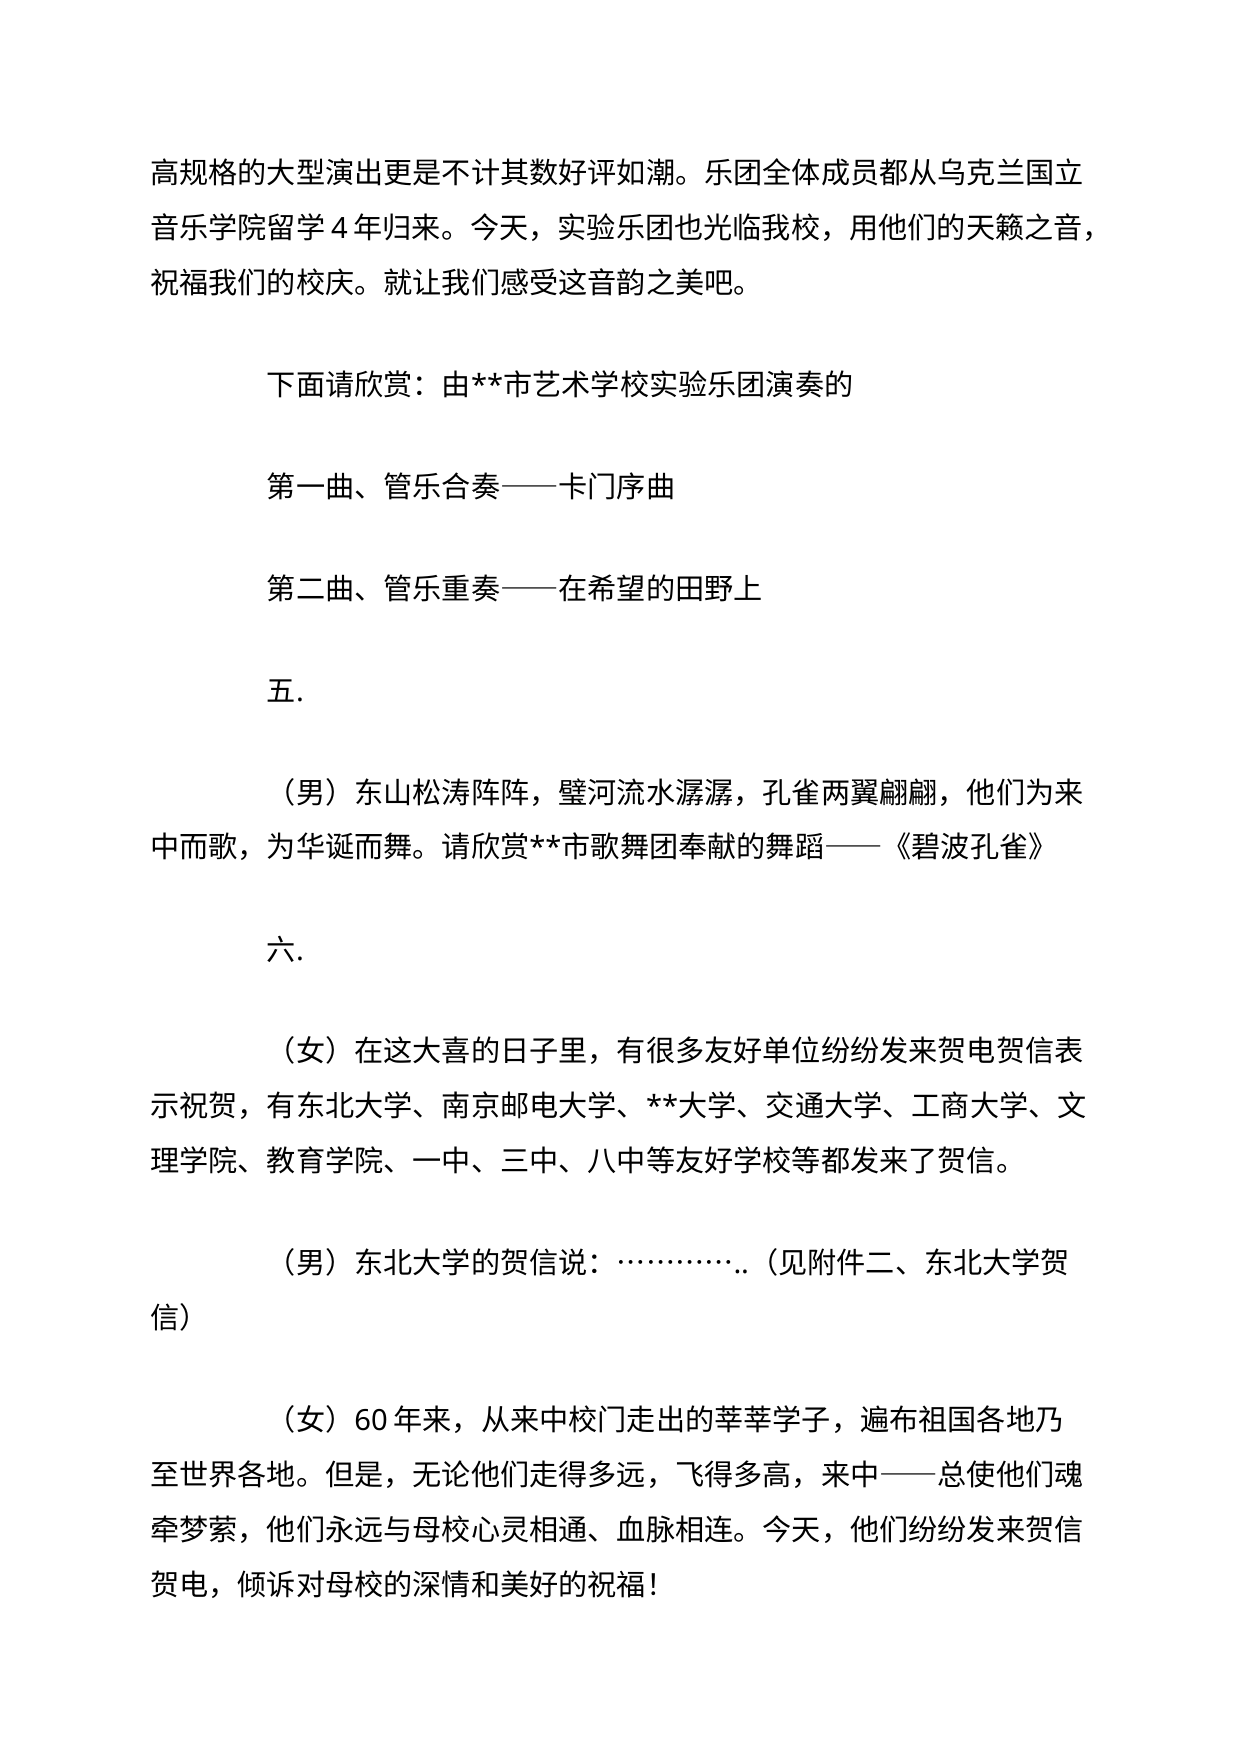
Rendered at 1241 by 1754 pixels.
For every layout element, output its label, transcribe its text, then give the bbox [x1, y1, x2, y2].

text （男）东山松涛阵阵，璧河流水潺潺，孔雀两翼翩翩，他们为来中而歌，为华诞而舞。请欣赏**市歌舞团奉献的舞蹈——《碧波孔雀》 [150, 769, 1090, 866]
text （女）在这大喜的日子里，有很多友好单位纷纷发来贺电贺信表示祝贺，有东北大学、南京邮电大学、**大学、交通大学、工商大学、文理学院、教育学院、一中、三中、八中等友好学校等都发来了贺信。 [150, 1028, 1090, 1180]
text 第一曲、管乐合奏——卡门序曲 [150, 464, 1090, 506]
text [150, 150, 1090, 302]
text 第二曲、管乐重奏——在希望的田野上 [150, 565, 1090, 608]
text 下面请欣赏：由**市艺术学校实验乐团演奏的 [150, 362, 1090, 404]
text 六. [150, 926, 1090, 968]
text 五. [150, 667, 1090, 709]
text （女）60年来，从来中校门走出的莘莘学子，遍布祖国各地乃至世界各地。但是，无论他们走得多远，飞得多高，来中——总使他们魂牵梦萦，他们永远与母校心灵相通、血脉相连。今天，他们纷纷发来贺信贺电，倾诉对母校的深情和美好的祝福！ [150, 1396, 1090, 1603]
text （男）东北大学的贺信说：…………..（见附件二、东北大学贺信） [150, 1240, 1090, 1337]
